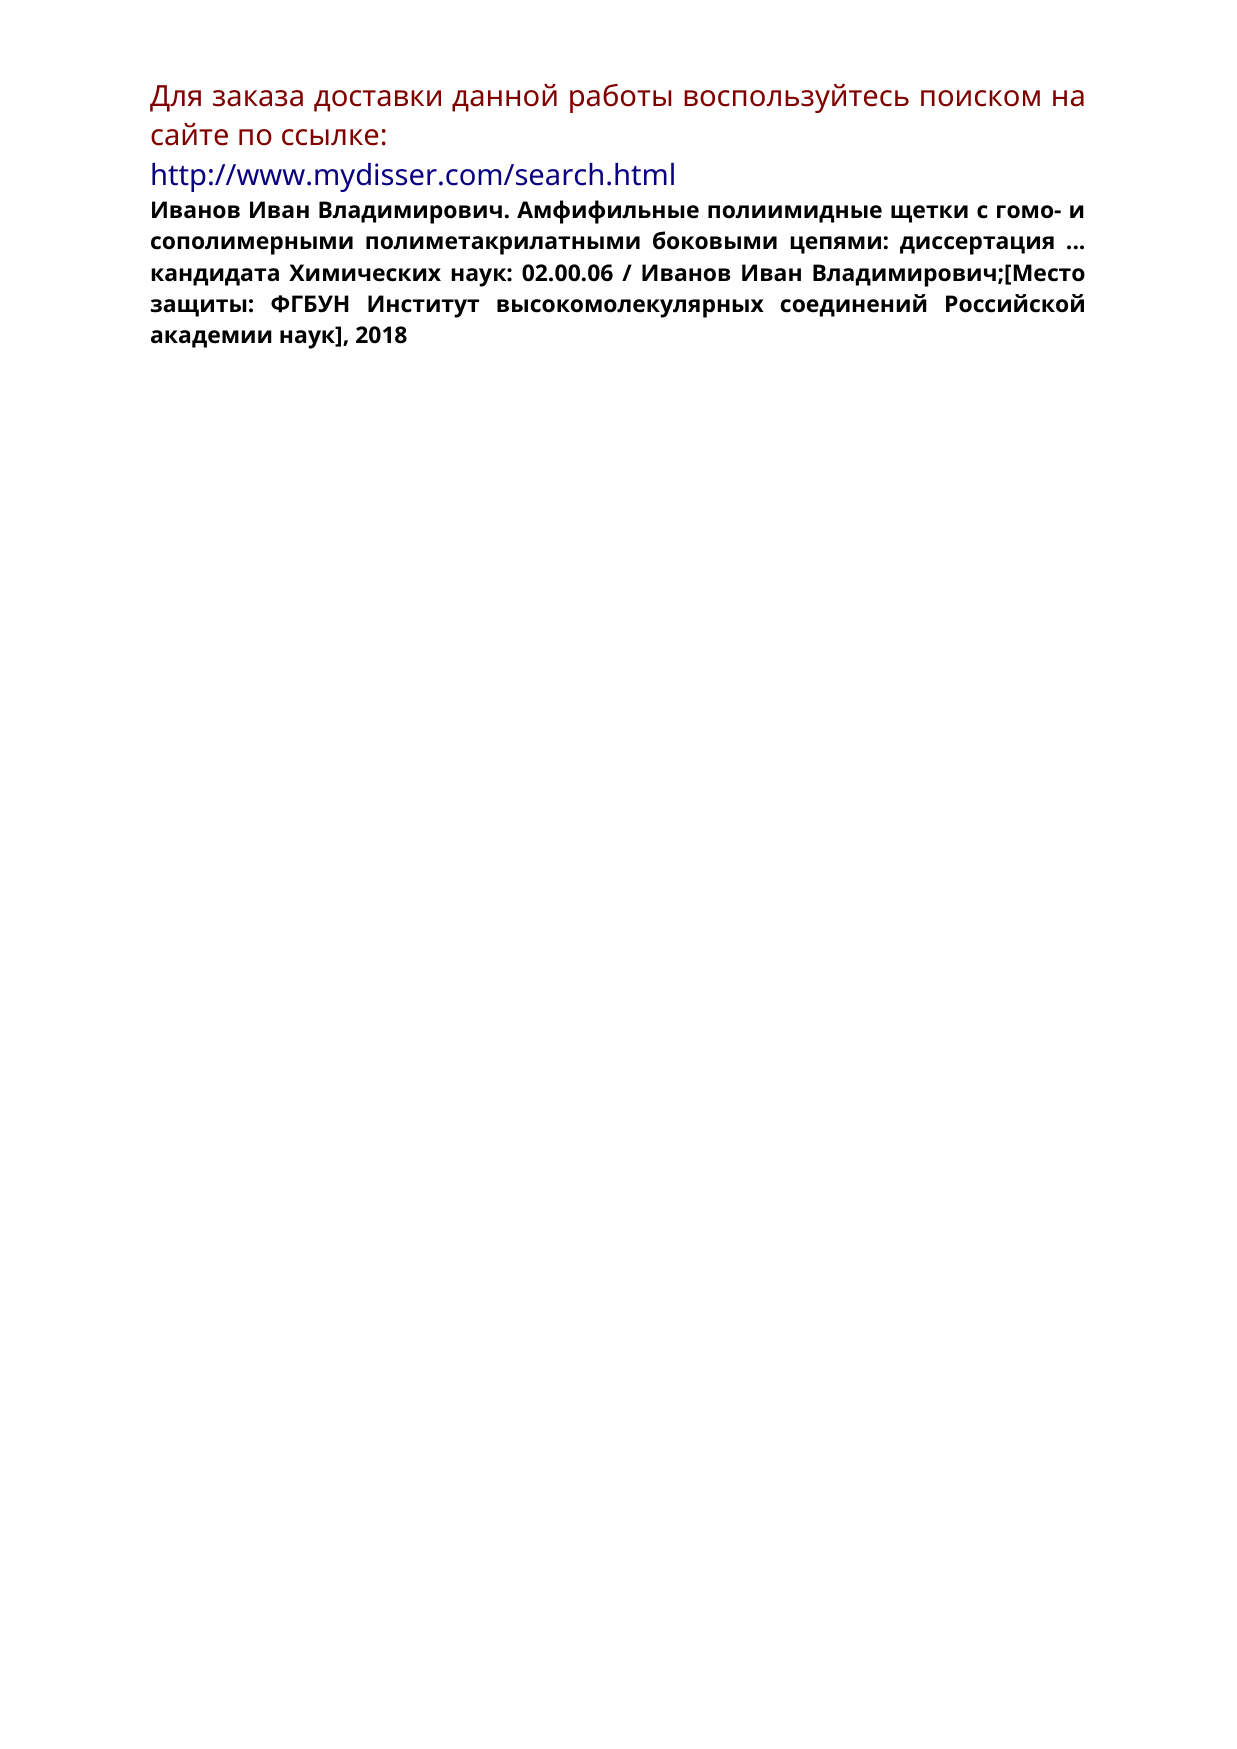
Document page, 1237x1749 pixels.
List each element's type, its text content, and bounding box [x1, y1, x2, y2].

text Иванов Иван Владимирович. Амфифильные полиимидные щетки с гомо- и сополимерными полиметакрилатными боковыми цепями: диссертация ... кандидата Химических наук: 02.00.06 / Иванов Иван Владимирович;[Место защиты: ФГБУН Институт высокомолекулярных соединений Российской академии наук], 2018 [150, 194, 1086, 350]
